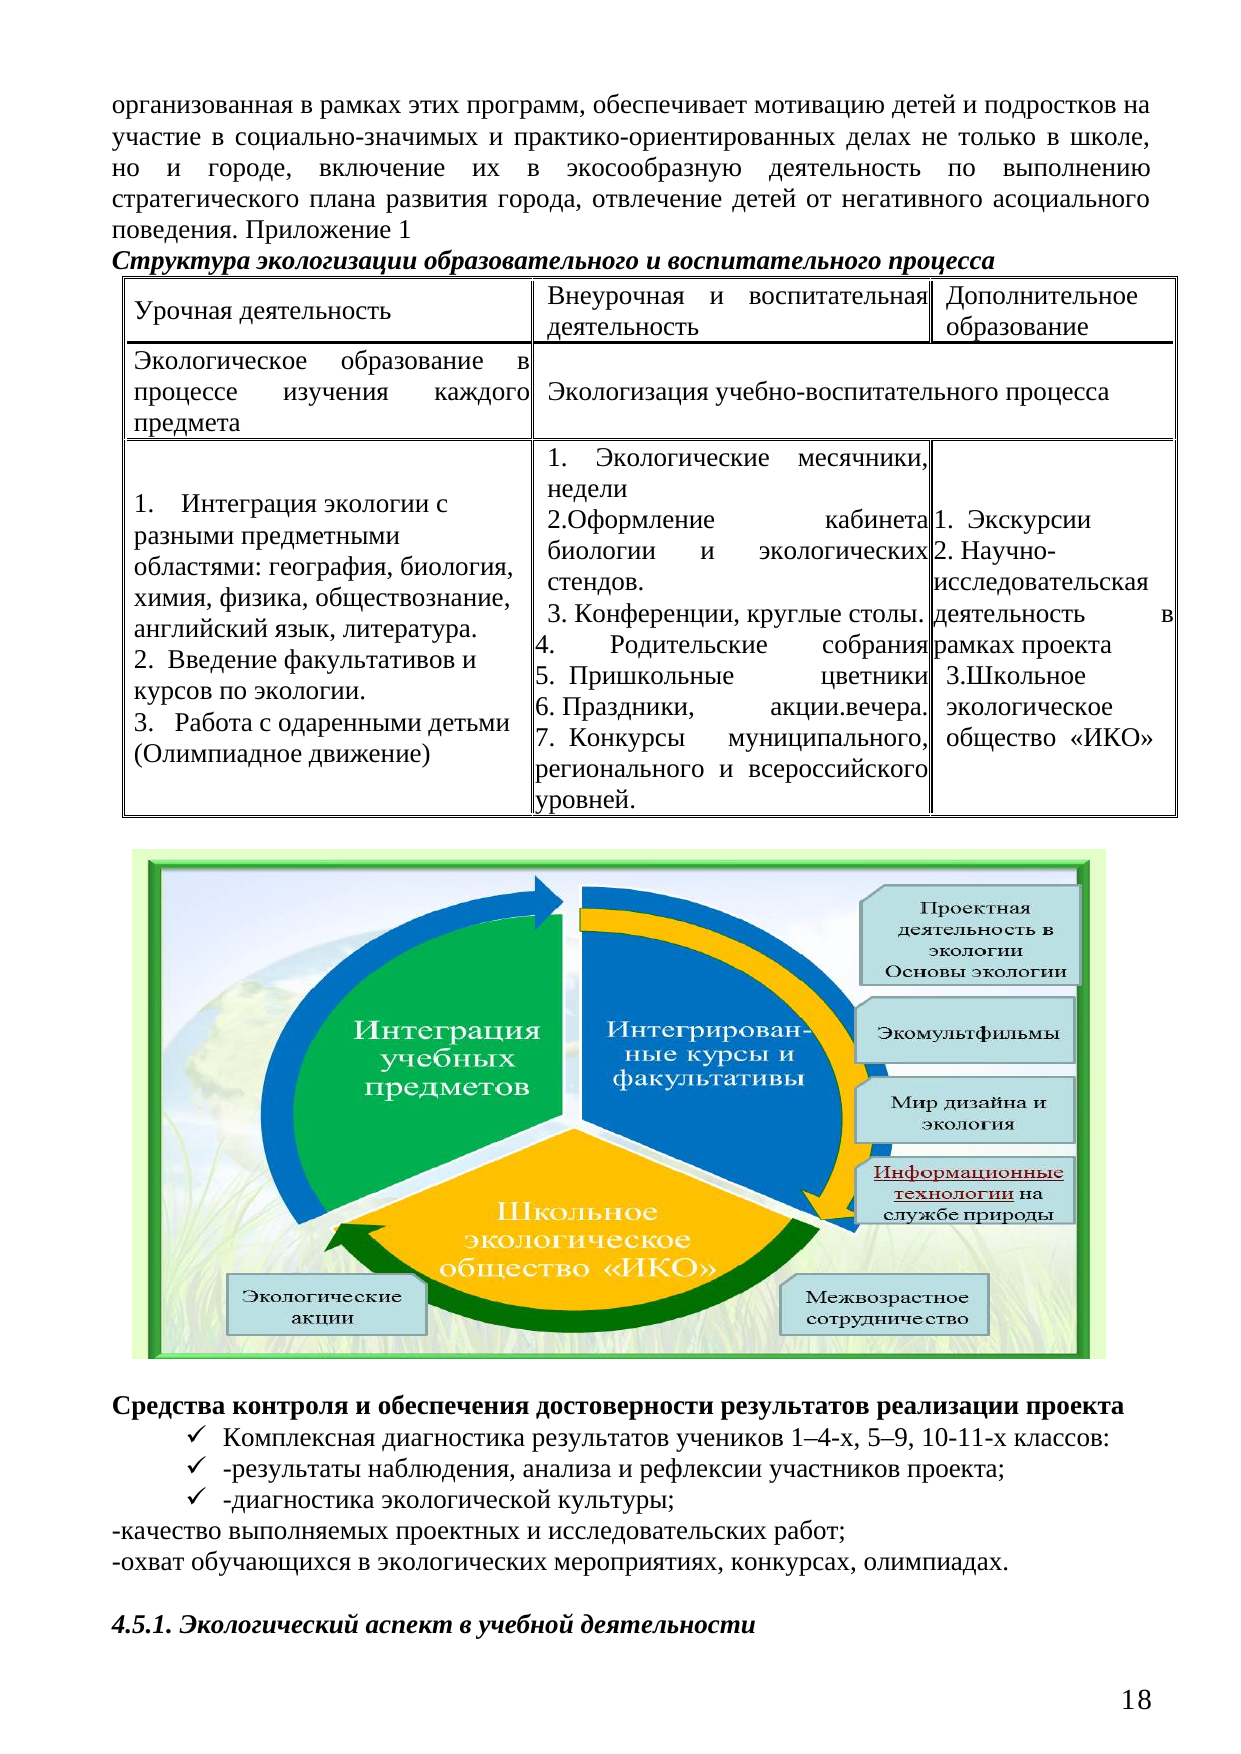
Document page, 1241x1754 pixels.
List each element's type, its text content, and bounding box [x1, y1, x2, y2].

text -качество выполняемых проектных и исследовательских работ; [112, 1514, 1152, 1546]
list -результаты наблюдения, анализа и рефлексии участников проекта; [185, 1452, 1152, 1483]
table_header Урочная деятельность [125, 279, 532, 341]
table_cell 1. Интеграция экологии с разными предметными областями: география, биология, химия, физика, обществознание, английский язык, литература. 2. Введение факультативов и курсов по экологии. 3. Работа с одаренными детьми (Олимпиадное движение) [123, 438, 532, 815]
list -диагностика экологической культуры; [185, 1483, 1152, 1514]
table_header Внеурочная и воспитательная деятельность [533, 277, 931, 341]
table_header Дополнительное образование [931, 279, 1175, 341]
picture [131, 849, 1107, 1359]
text -охват обучающихся в экологических мероприятиях, конкурсах, олимпиадах. [112, 1546, 1152, 1577]
text Средства контроля и обеспечения достоверности результатов реализации проекта [112, 1389, 1152, 1421]
text 4.5.1. Экологический аспект в учебной деятельности [112, 1608, 1152, 1639]
list Комплексная диагностика результатов учеников 1–4-х, 5–9, 10-11-х классов: [185, 1421, 1152, 1452]
table_cell Экологизация учебно-воспитательного процесса [534, 341, 1175, 438]
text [112, 89, 1152, 244]
table_cell 1. Экскурсии 2. Научно-исследовательская деятельность в рамках проекта 3.Школьное экологическое общество «ИКО» [931, 438, 1176, 815]
text Структура экологизации образовательного и воспитательного процесса [112, 244, 1152, 276]
table_cell Экологическое образование в процессе изучения каждого предмета [125, 341, 531, 438]
table_cell 1. Экологические месячники, недели 2.Оформление кабинета биологии и экологических стендов. 3. Конференции, круглые столы. 4. Родительские собрания 5. Пришкольные цветники 6. Праздники, акции.вечера. 7. Конкурсы муниципального, регионального и всероссийского уровней. [533, 439, 931, 815]
